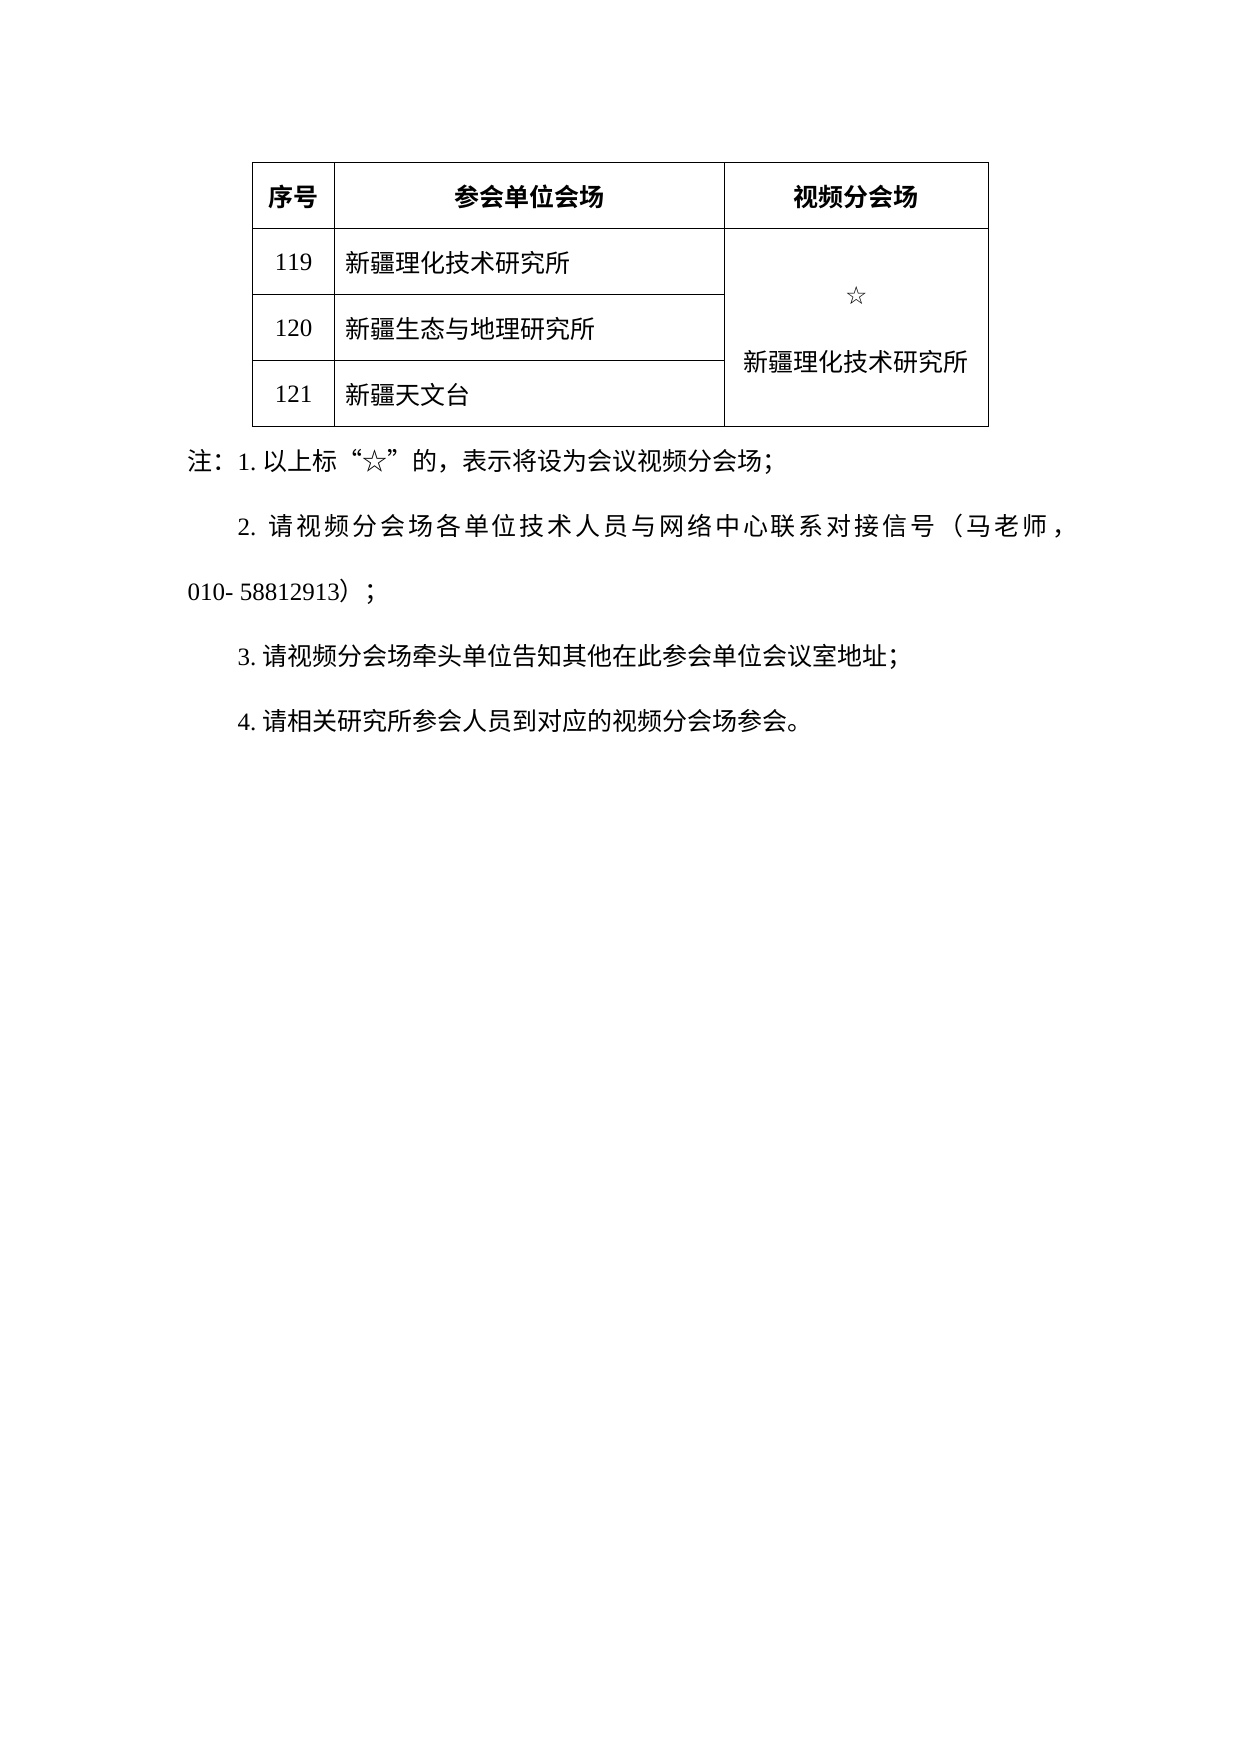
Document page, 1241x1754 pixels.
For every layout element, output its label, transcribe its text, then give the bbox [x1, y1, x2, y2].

text 3. 请视频分会场牵头单位告知其他在此参会单位会议室地址； [187, 622, 1053, 687]
table_cell 新疆理化技术研究所 [335, 229, 724, 294]
text 4. 请相关研究所参会人员到对应的视频分会场参会。 [187, 687, 1053, 752]
text 2. 请视频分会场各单位技术人员与网络中心联系对接信号（马老师，010- 58812913）； [187, 492, 1053, 622]
table_cell 121 [253, 361, 334, 426]
table_header 参会单位会场 [335, 163, 724, 228]
table_cell 新疆生态与地理研究所 [335, 295, 724, 360]
table_cell 119 [253, 229, 334, 294]
table_header 视频分会场 [725, 163, 988, 228]
table_cell ☆ 新疆理化技术研究所 [725, 229, 988, 426]
table_cell 新疆天文台 [335, 361, 724, 426]
text 注：1. 以上标“☆”的，表示将设为会议视频分会场； [187, 427, 1053, 492]
table_header 序号 [253, 163, 334, 228]
table_cell 120 [253, 295, 334, 360]
